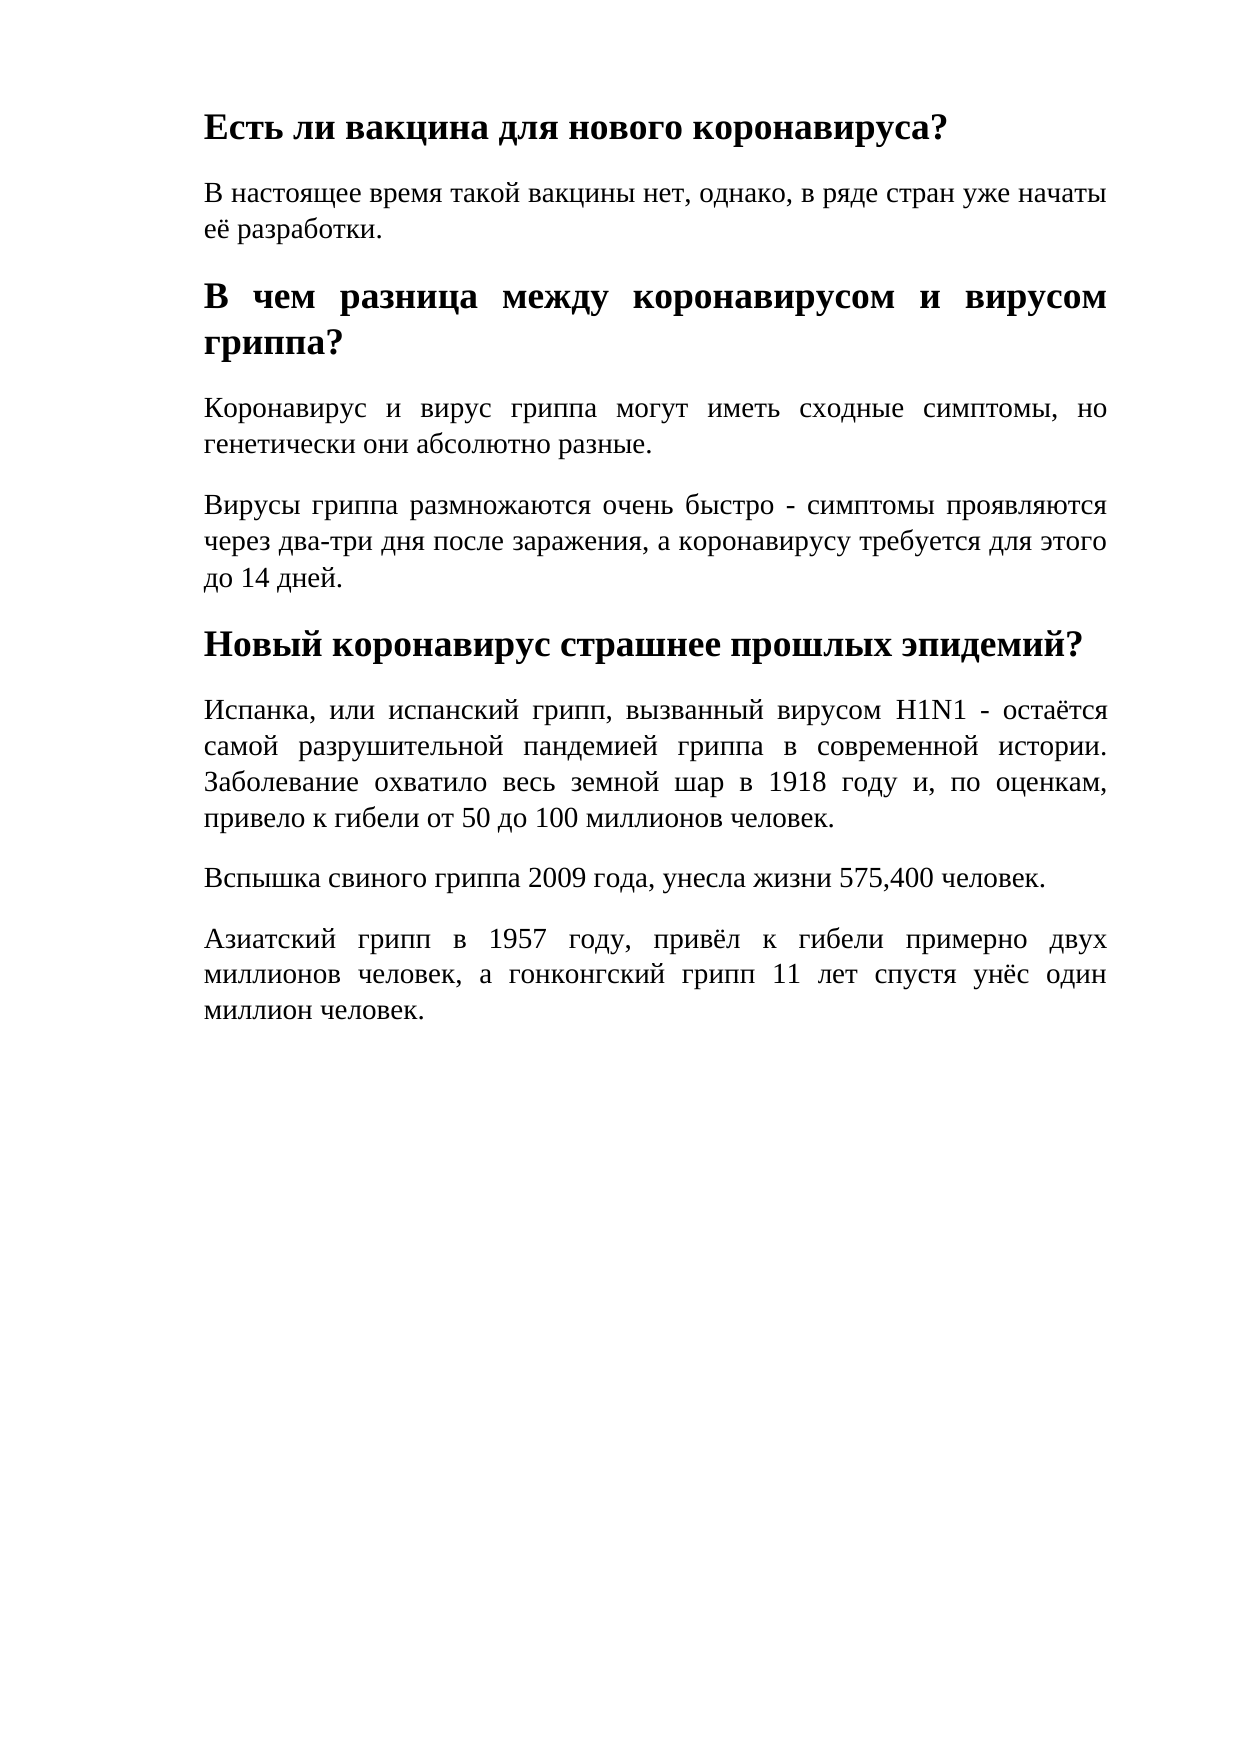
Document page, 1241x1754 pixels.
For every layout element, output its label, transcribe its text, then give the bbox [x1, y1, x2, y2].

text Есть ли вакцина для нового коронавируса? [204, 104, 1108, 147]
text Вирусы гриппа размножаются очень быстро - симптомы проявляются через два-три дня после заражения, а коронавирусу требуется для этого до 14 дней. [204, 487, 1108, 593]
text Коронавирус и вирус гриппа могут иметь сходные симптомы, но генетически они абсолютно разные. [204, 390, 1108, 459]
text Новый коронавирус страшнее прошлых эпидемий? [204, 621, 1108, 664]
text Азиатский грипп в 1957 году, привёл к гибели примерно двух миллионов человек, а гонконгский грипп 11 лет спустя унёс один миллион человек. [204, 921, 1108, 1025]
text Испанка, или испанский грипп, вызванный вирусом H1N1 - остаётся самой разрушительной пандемией гриппа в современной истории. Заболевание охватило весь земной шар в 1918 году и, по оценкам, привело к гибели от 50 до 100 миллионов человек. [204, 692, 1108, 833]
text Вспышка свиного гриппа 2009 года, унесла жизни 575,400 человек. [204, 861, 1108, 894]
text В настоящее время такой вакцины нет, однако, в ряде стран уже начаты её разработки. [204, 175, 1108, 245]
text В чем разница между коронавирусом и вирусом гриппа? [204, 273, 1108, 362]
